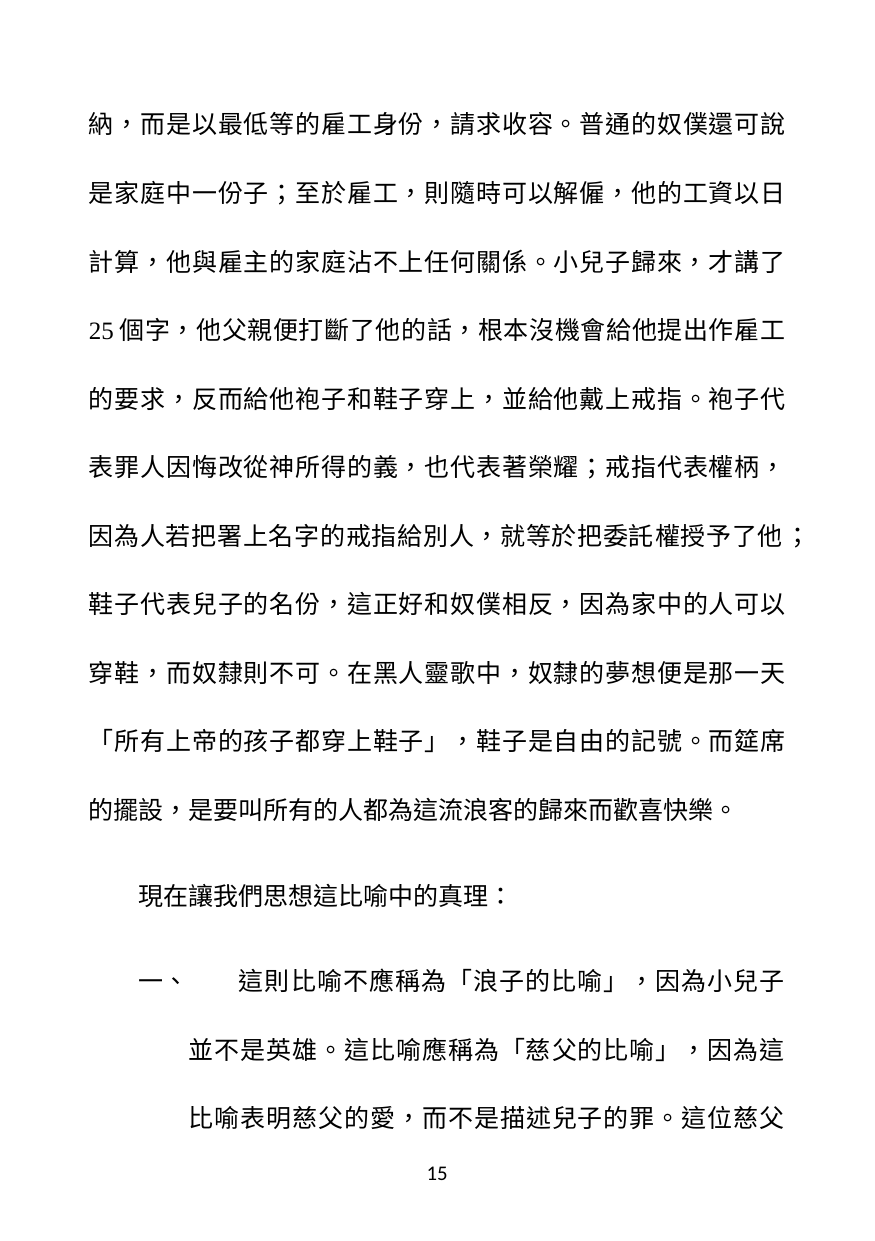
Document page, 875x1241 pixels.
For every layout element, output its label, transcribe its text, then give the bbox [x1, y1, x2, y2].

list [139, 946, 785, 1151]
text 現在讓我們思想這比喻中的真理： [89, 860, 785, 928]
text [89, 89, 785, 843]
